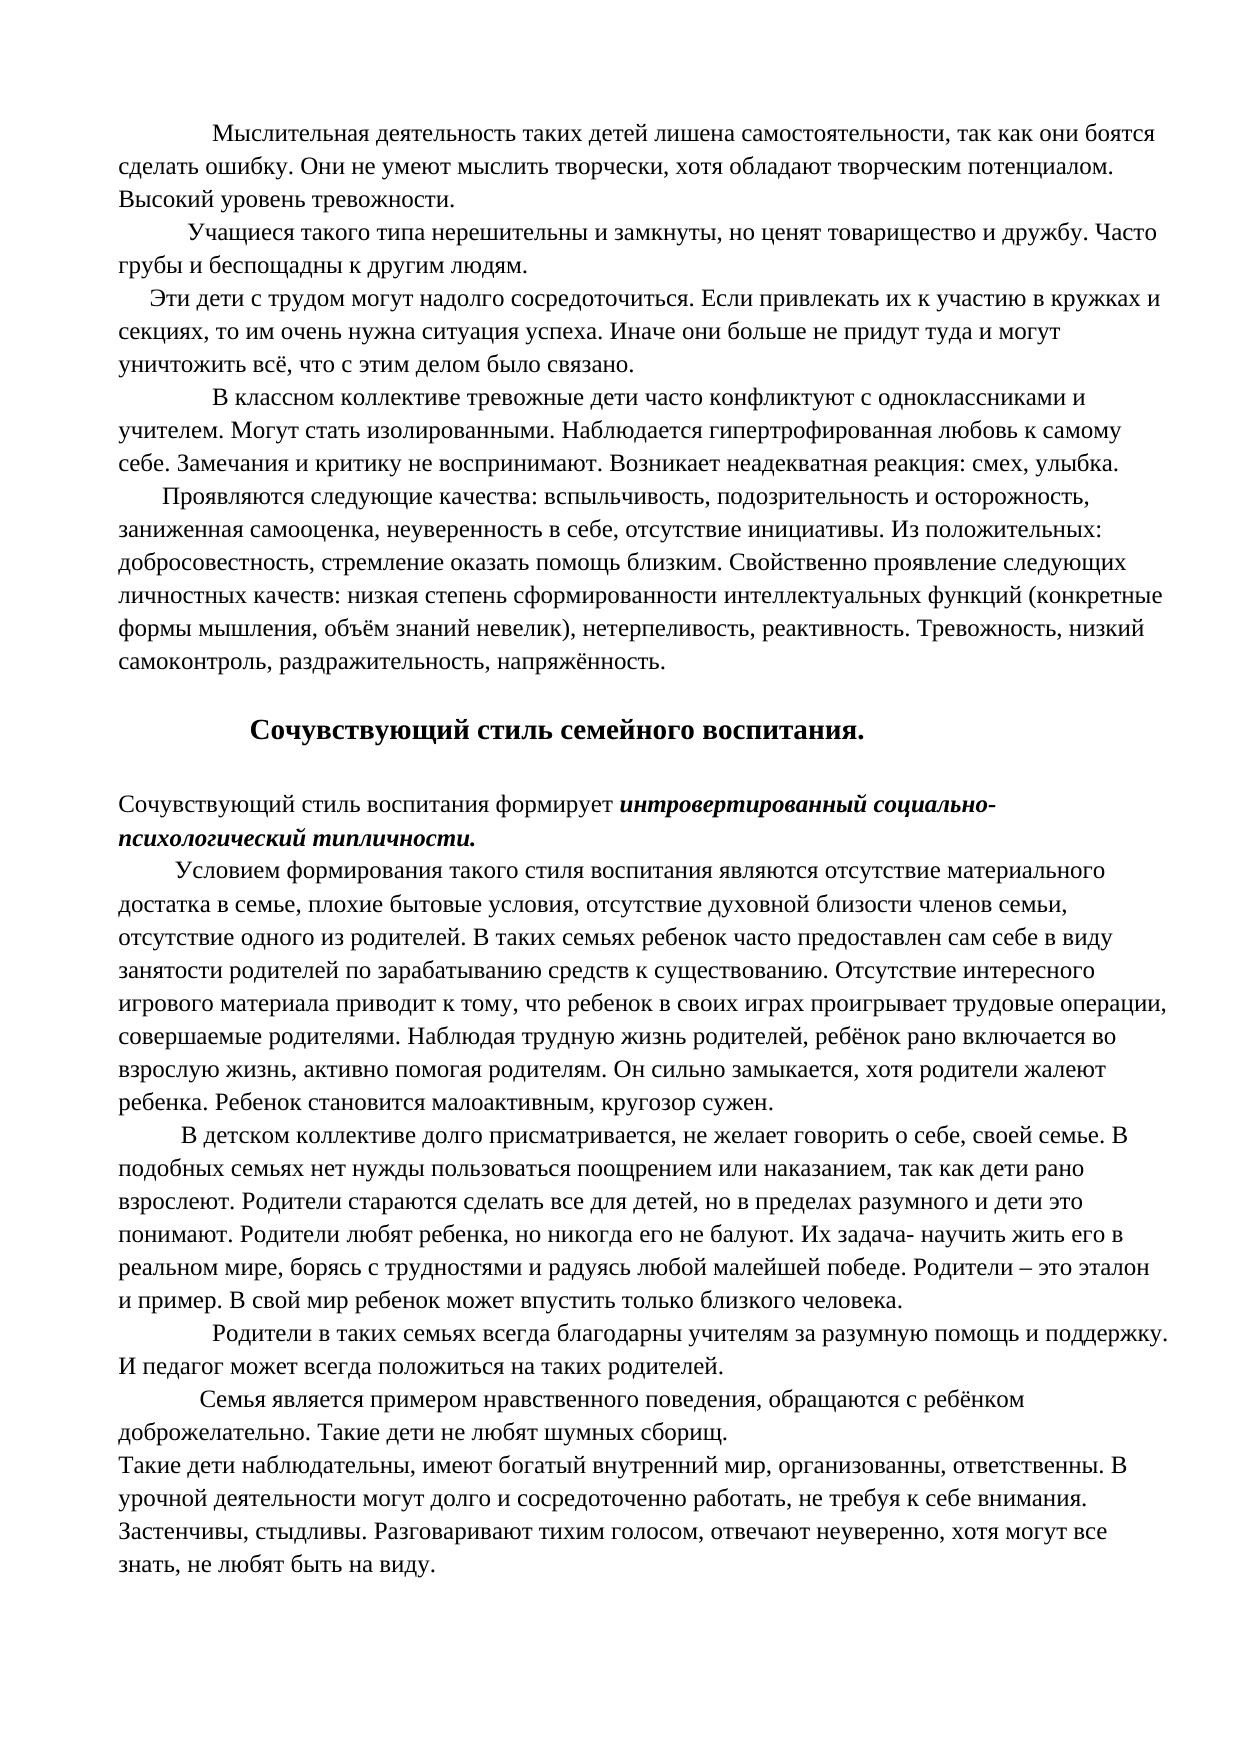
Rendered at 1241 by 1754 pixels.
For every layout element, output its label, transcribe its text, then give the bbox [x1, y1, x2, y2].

list Такие дети наблюдательны, имеют богатый внутренний мир, организованны, ответственны. В урочной деятельности могут долго и сосредоточенно работать, не требуя к себе внимания. Застенчивы, стыдливы. Разговаривают тихим голосом, отвечают неуверенно, хотя могут все знать, не любят быть на виду. [118, 1450, 1169, 1578]
list Проявляются следующие качества: вспыльчивость, подозрительность и осторожность, заниженная самооценка, неуверенность в себе, отсутствие инициативы. Из положительных: добросовестность, стремление оказать помощь близким. Свойственно проявление следующих личностных качеств: низкая степень сформированности интеллектуальных функций (конкретные формы мышления, объём знаний невелик), нетерпеливость, реактивность. Тревожность, низкий самоконтроль, раздражительность, напряжённость. [118, 481, 1169, 675]
list Сочувствующий стиль семейного воспитания. [118, 712, 1169, 746]
list Учащиеся такого типа нерешительны и замкнуты, но ценят товарищество и дружбу. Часто грубы и беспощадны к другим людям. [118, 217, 1169, 279]
list Эти дети с трудом могут надолго сосредоточиться. Если привлекать их к участию в кружках и секциях, то им очень нужна ситуация успеха. Иначе они больше не придут туда и могут уничтожить всё, что с этим делом было связано. [118, 283, 1169, 378]
list Условием формирования такого стиля воспитания являются отсутствие материального достатка в семье, плохие бытовые условия, отсутствие духовной близости членов семьи, отсутствие одного из родителей. В таких семьях ребенок часто предоставлен сам себе в виду занятости родителей по зарабатыванию средств к существованию. Отсутствие интересного игрового материала приводит к тому, что ребенок в своих играх проигрывает трудовые операции, совершаемые родителями. Наблюдая трудную жизнь родителей, ребёнок рано включается во взрослую жизнь, активно помогая родителям. Он сильно замыкается, хотя родители жалеют ребенка. Ребенок становится малоактивным, кругозор сужен. [118, 856, 1169, 1116]
list Семья является примером нравственного поведения, обращаются с ребёнком доброжелательно. Такие дети не любят шумных сборищ. [118, 1384, 1169, 1446]
list Сочувствующий стиль воспитания формирует интровертированный социально-психологический типличности. [118, 789, 1169, 851]
list Родители в таких семьях всегда благодарны учителям за разумную помощь и поддержку. И педагог может всегда положиться на таких родителей. [118, 1318, 1169, 1380]
list Мыслительная деятельность таких детей лишена самостоятельности, так как они боятся сделать ошибку. Они не умеют мыслить творчески, хотя обладают творческим потенциалом. Высокий уровень тревожности. [118, 118, 1169, 213]
list В детском коллективе долго присматривается, не желает говорить о себе, своей семье. В подобных семьях нет нужды пользоваться поощрением или наказанием, так как дети рано взрослеют. Родители стараются сделать все для детей, но в пределах разумного и дети это понимают. Родители любят ребенка, но никогда его не балуют. Их задача- научить жить его в реальном мире, борясь с трудностями и радуясь любой малейшей победе. Родители – это эталон и пример. В свой мир ребенок может впустить только близкого человека. [118, 1120, 1169, 1314]
list В классном коллективе тревожные дети часто конфликтуют с одноклассниками и учителем. Могут стать изолированными. Наблюдается гипертрофированная любовь к самому себе. Замечания и критику не воспринимают. Возникает неадекватная реакция: смех, улыбка. [118, 382, 1169, 477]
